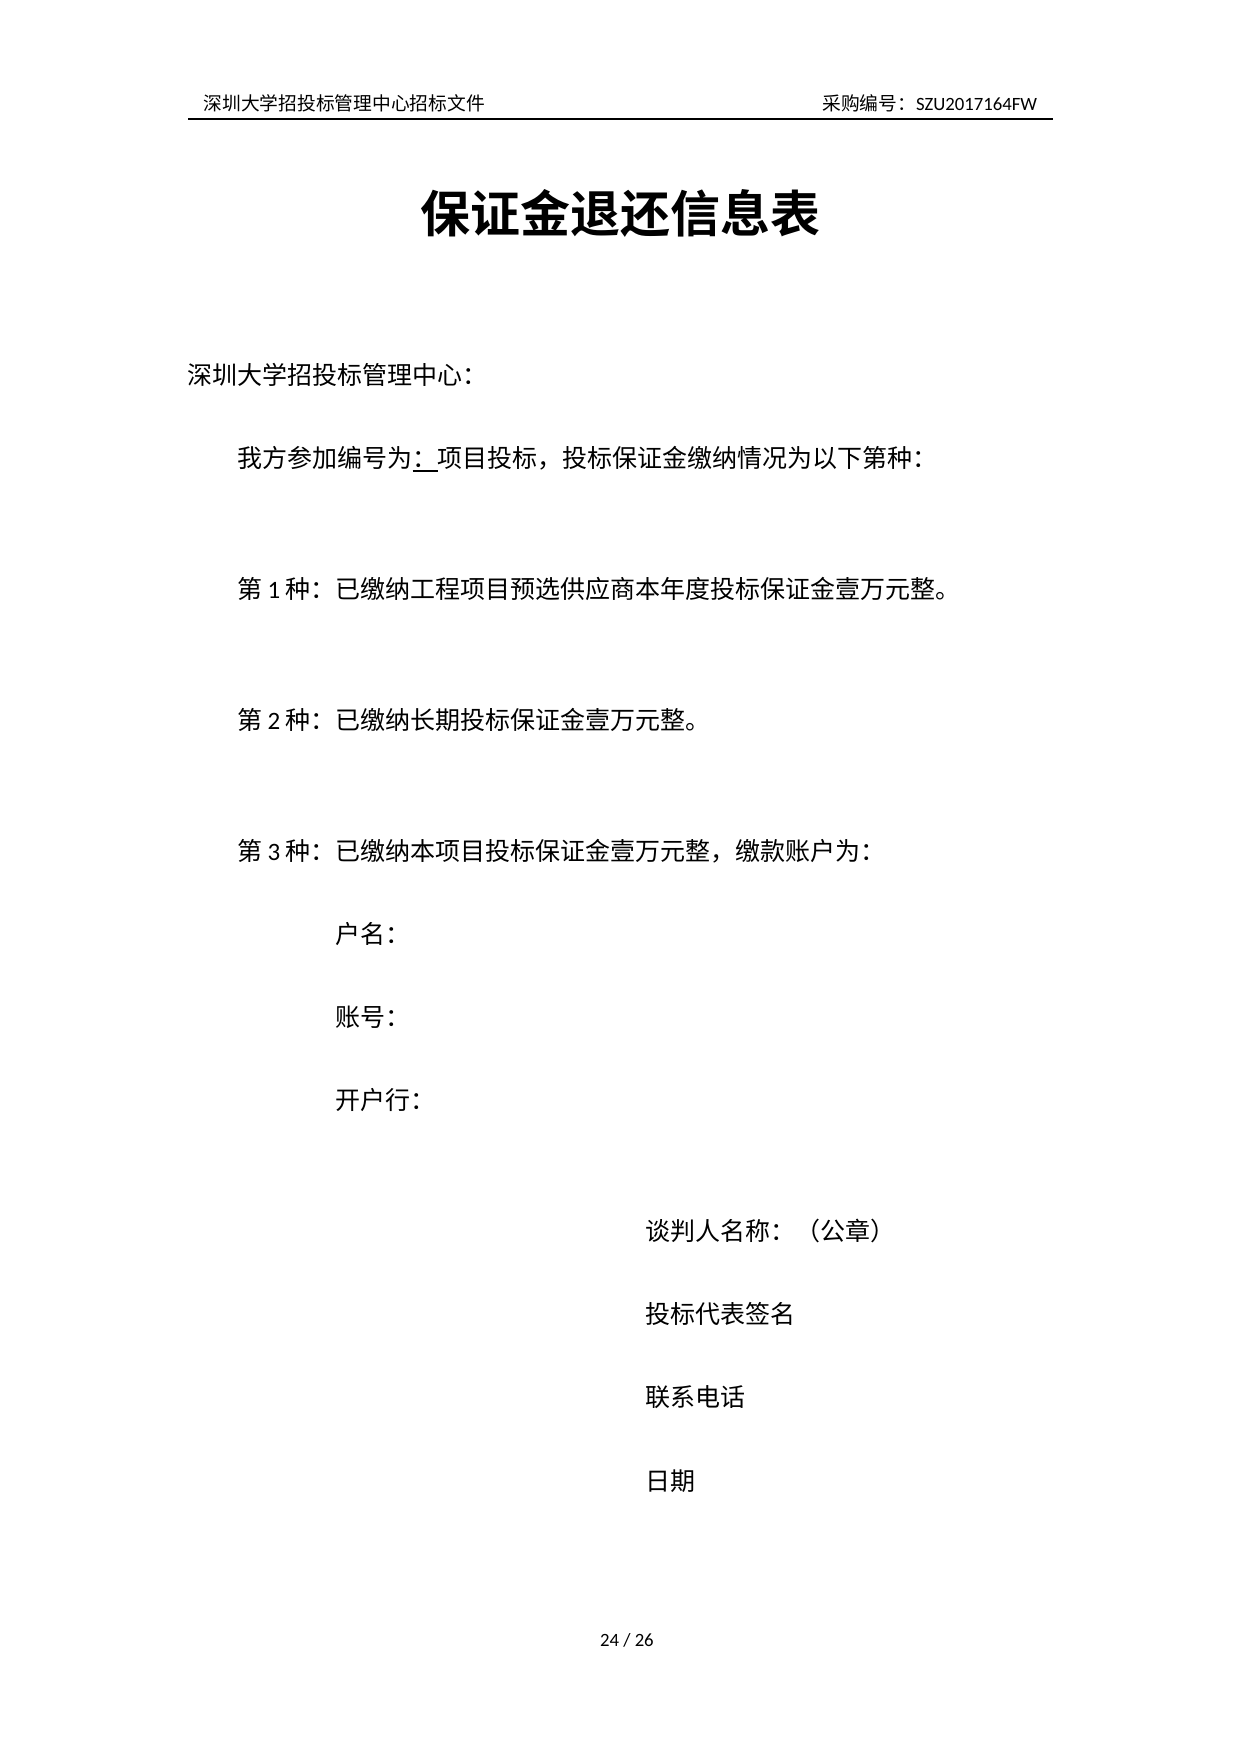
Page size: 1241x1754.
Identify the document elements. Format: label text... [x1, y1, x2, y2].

text 联系电话 [645, 1363, 1053, 1428]
text 第2种：已缴纳长期投标保证金壹万元整。 [187, 686, 1053, 751]
text 账号： [335, 983, 1053, 1048]
text 第1种：已缴纳工程项目预选供应商本年度投标保证金壹万元整。 [187, 555, 1053, 620]
text 谈判人名称：（公章） [645, 1197, 1053, 1262]
text 深圳大学招投标管理中心： [187, 341, 1053, 406]
text 开户行： [335, 1066, 1053, 1131]
text 我方参加编号为：项目投标，投标保证金缴纳情况为以下第种： [187, 424, 1053, 489]
text 户名： [335, 900, 1053, 965]
text 第3种：已缴纳本项目投标保证金壹万元整，缴款账户为： [187, 817, 1053, 882]
text 日期 [645, 1447, 1053, 1512]
text 投标代表签名 [645, 1280, 1053, 1345]
text 保证金退还信息表 [187, 162, 1053, 259]
